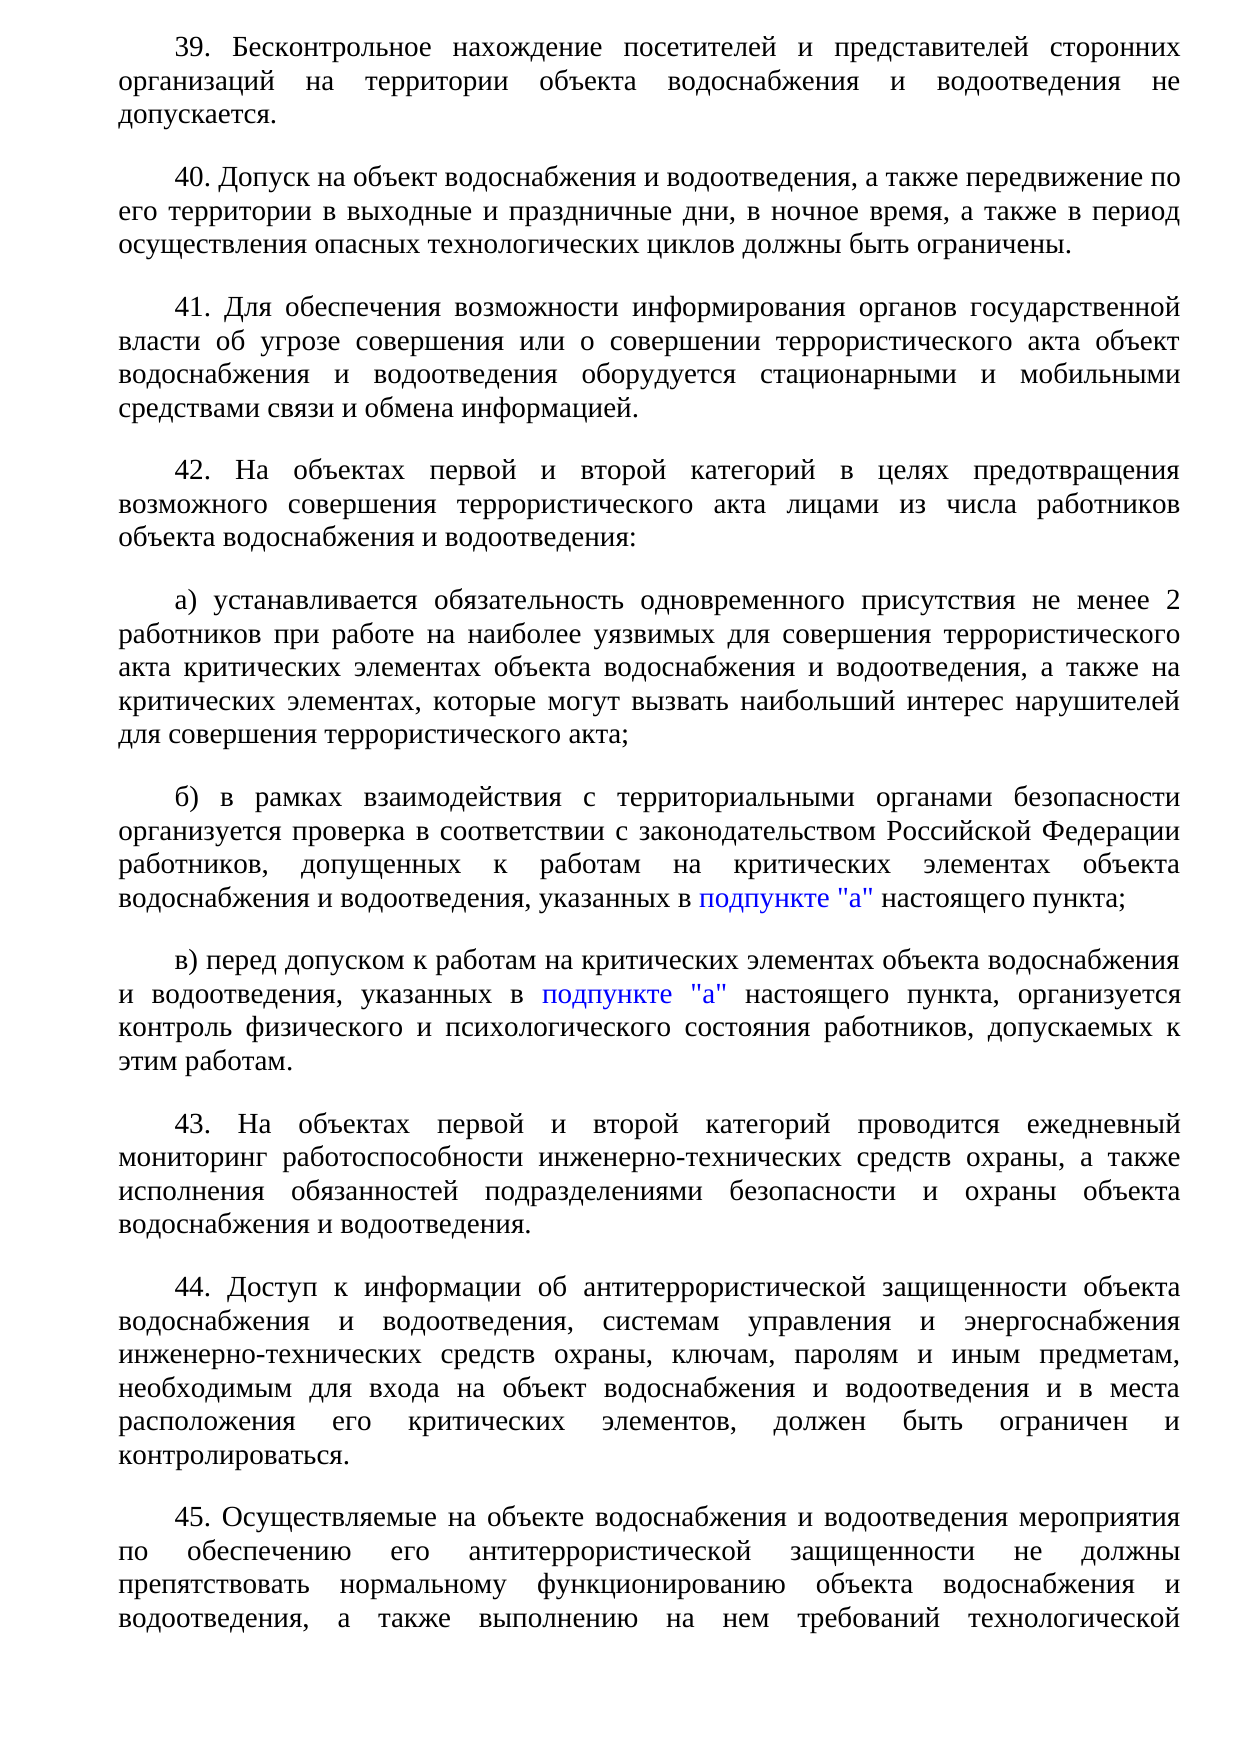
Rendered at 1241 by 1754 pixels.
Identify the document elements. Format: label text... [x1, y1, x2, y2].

text 42. На объектах первой и второй категорий в целях предотвращения возможного совершения террористического акта лицами из числа работников объекта водоснабжения и водоотведения: [118, 452, 1181, 553]
text 40. Допуск на объект водоснабжения и водоотведения, а также передвижение по его территории в выходные и праздничные дни, в ночное время, а также в период осуществления опасных технологических циклов должны быть ограничены. [118, 159, 1181, 260]
text в) перед допуском к работам на критических элементах объекта водоснабжения и водоотведения, указанных в подпункте "а" настоящего пункта, организуется контроль физического и психологического состояния работников, допускаемых к этим работам. [118, 942, 1181, 1077]
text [118, 1499, 1181, 1634]
text а) устанавливается обязательность одновременного присутствия не менее 2 работников при работе на наиболее уязвимых для совершения террористического акта критических элементах объекта водоснабжения и водоотведения, а также на критических элементах, которые могут вызвать наибольший интерес нарушителей для совершения террористического акта; [118, 582, 1181, 750]
text б) в рамках взаимодействия с территориальными органами безопасности организуется проверка в соответствии с законодательством Российской Федерации работников, допущенных к работам на критических элементах объекта водоснабжения и водоотведения, указанных в подпункте "а" настоящего пункта; [118, 779, 1181, 913]
text 44. Доступ к информации об антитеррористической защищенности объекта водоснабжения и водоотведения, системам управления и энергоснабжения инженерно-технических средств охраны, ключам, паролям и иным предметам, необходимым для входа на объект водоснабжения и водоотведения и в места расположения его критических элементов, должен быть ограничен и контролироваться. [118, 1269, 1181, 1470]
text 39. Бесконтрольное нахождение посетителей и представителей сторонних организаций на территории объекта водоснабжения и водоотведения не допускается. [118, 29, 1181, 130]
text 41. Для обеспечения возможности информирования органов государственной власти об угрозе совершения или о совершении террористического акта объект водоснабжения и водоотведения оборудуется стационарными и мобильными средствами связи и обмена информацией. [118, 289, 1181, 423]
text 43. На объектах первой и второй категорий проводится ежедневный мониторинг работоспособности инженерно-технических средств охраны, а также исполнения обязанностей подразделениями безопасности и охраны объекта водоснабжения и водоотведения. [118, 1106, 1181, 1240]
